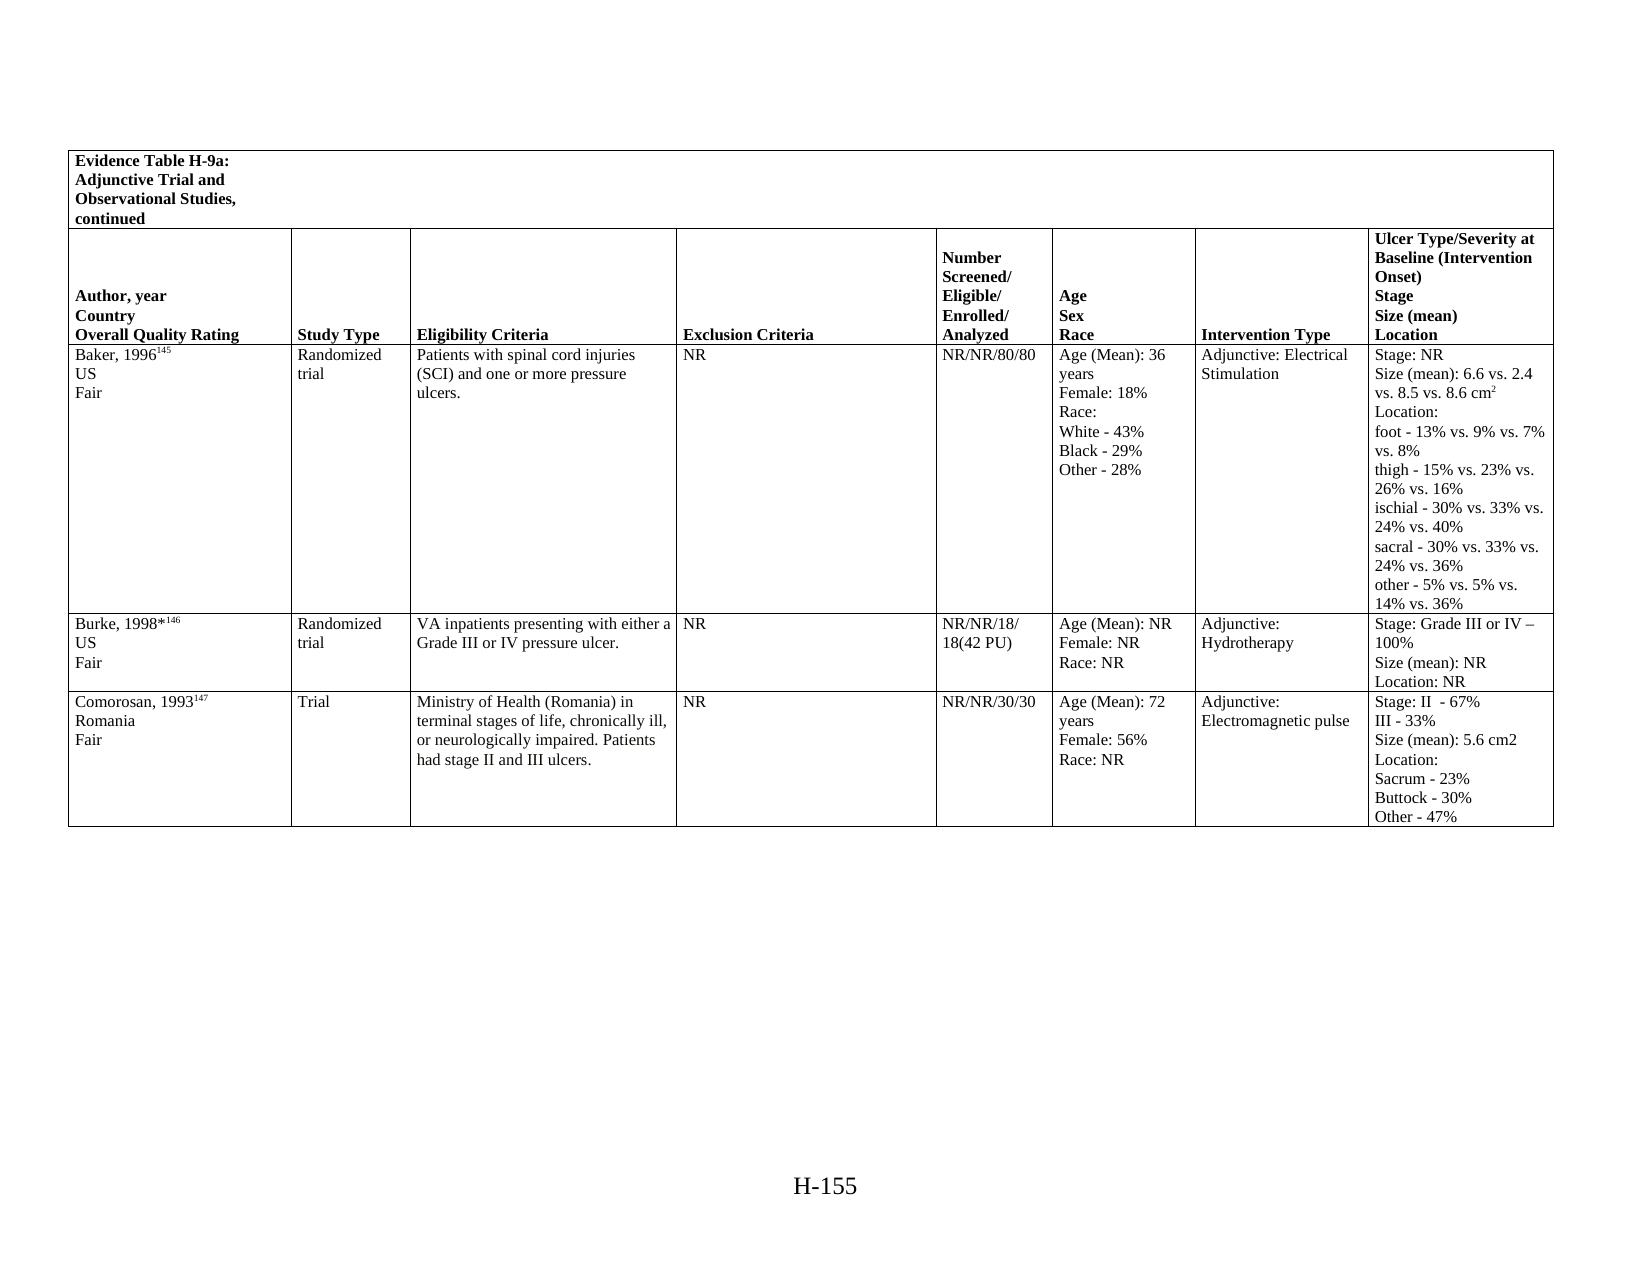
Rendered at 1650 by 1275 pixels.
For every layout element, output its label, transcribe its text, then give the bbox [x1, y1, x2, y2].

table_header [1369, 151, 1553, 228]
table_cell Adjunctive: Hydrotherapy [1196, 614, 1368, 691]
table_cell NR [677, 692, 936, 826]
table_header [677, 151, 936, 228]
table_header [291, 151, 411, 228]
table_cell Patients with spinal cord injuries (SCI) and one or more pressure ulcers. [411, 345, 676, 613]
table_cell Age (Mean): 72 years Female: 56% Race: NR [1053, 692, 1195, 826]
table_cell Ministry of Health (Romania) in terminal stages of life, chronically ill, or neurologically impaired. Patients had stage II and III ulcers. [411, 692, 676, 826]
table_cell Ulcer Type/Severity at Baseline (Intervention Onset) Stage Size (mean) Location [1369, 229, 1553, 344]
table_cell Stage: NR Size (mean): 6.6 vs. 2.4 vs. 8.5 vs. 8.6 cm2 Location: foot - 13% vs. 9% vs. 7% vs. 8% thigh - 15% vs. 23% vs. 26% vs. 16% ischial - 30% vs. 33% vs. 24% vs. 40% sacral - 30% vs. 33% vs. 24% vs. 36% other - 5% vs. 5% vs. 14% vs. 36% [1369, 345, 1553, 613]
table_cell Exclusion Criteria [677, 229, 936, 344]
table_cell Trial [292, 692, 410, 826]
table_cell Baker, 1996145 US Fair [69, 345, 291, 613]
table_cell Stage: Grade III or IV – 100% Size (mean): NR Location: NR [1369, 614, 1553, 691]
table_header [1195, 151, 1368, 228]
table_cell NR/NR/80/80 [937, 345, 1052, 613]
table_cell NR [677, 345, 936, 613]
table_cell Burke, 1998*146 US Fair [69, 614, 291, 691]
table_cell Adjunctive: Electromagnetic pulse [1196, 692, 1368, 826]
table_cell VA inpatients presenting with either a Grade III or IV pressure ulcer. [411, 614, 676, 691]
table_cell NR [677, 614, 936, 691]
table_header Evidence Table H-9a: Adjunctive Trial and Observational Studies, continued [69, 151, 291, 228]
table_cell Number Screened/ Eligible/ Enrolled/ Analyzed [937, 229, 1052, 344]
table_cell Adjunctive: Electrical Stimulation [1196, 345, 1368, 613]
table_cell Eligibility Criteria [411, 229, 676, 344]
table_cell Randomized trial [292, 345, 410, 613]
table_cell Comorosan, 1993147 Romania Fair [69, 692, 291, 826]
table_cell Stage: II - 67% III - 33% Size (mean): 5.6 cm2 Location: Sacrum - 23% Buttock - 30% Other - 47% [1369, 692, 1553, 826]
table_cell NR/NR/30/30 [937, 692, 1052, 826]
table_cell Author, year Country Overall Quality Rating [69, 229, 291, 344]
table_header [936, 151, 1053, 228]
table_header [1053, 151, 1195, 228]
table_cell NR/NR/18/ 18(42 PU) [937, 614, 1052, 691]
table_header [411, 151, 677, 228]
table_cell Age (Mean): NR Female: NR Race: NR [1053, 614, 1195, 691]
table_cell Randomized trial [292, 614, 410, 691]
table_cell Age (Mean): 36 years Female: 18% Race: White - 43% Black - 29% Other - 28% [1053, 345, 1195, 613]
table_cell Intervention Type [1196, 229, 1368, 344]
table_cell Study Type [292, 229, 410, 344]
table_cell Age Sex Race [1053, 229, 1195, 344]
